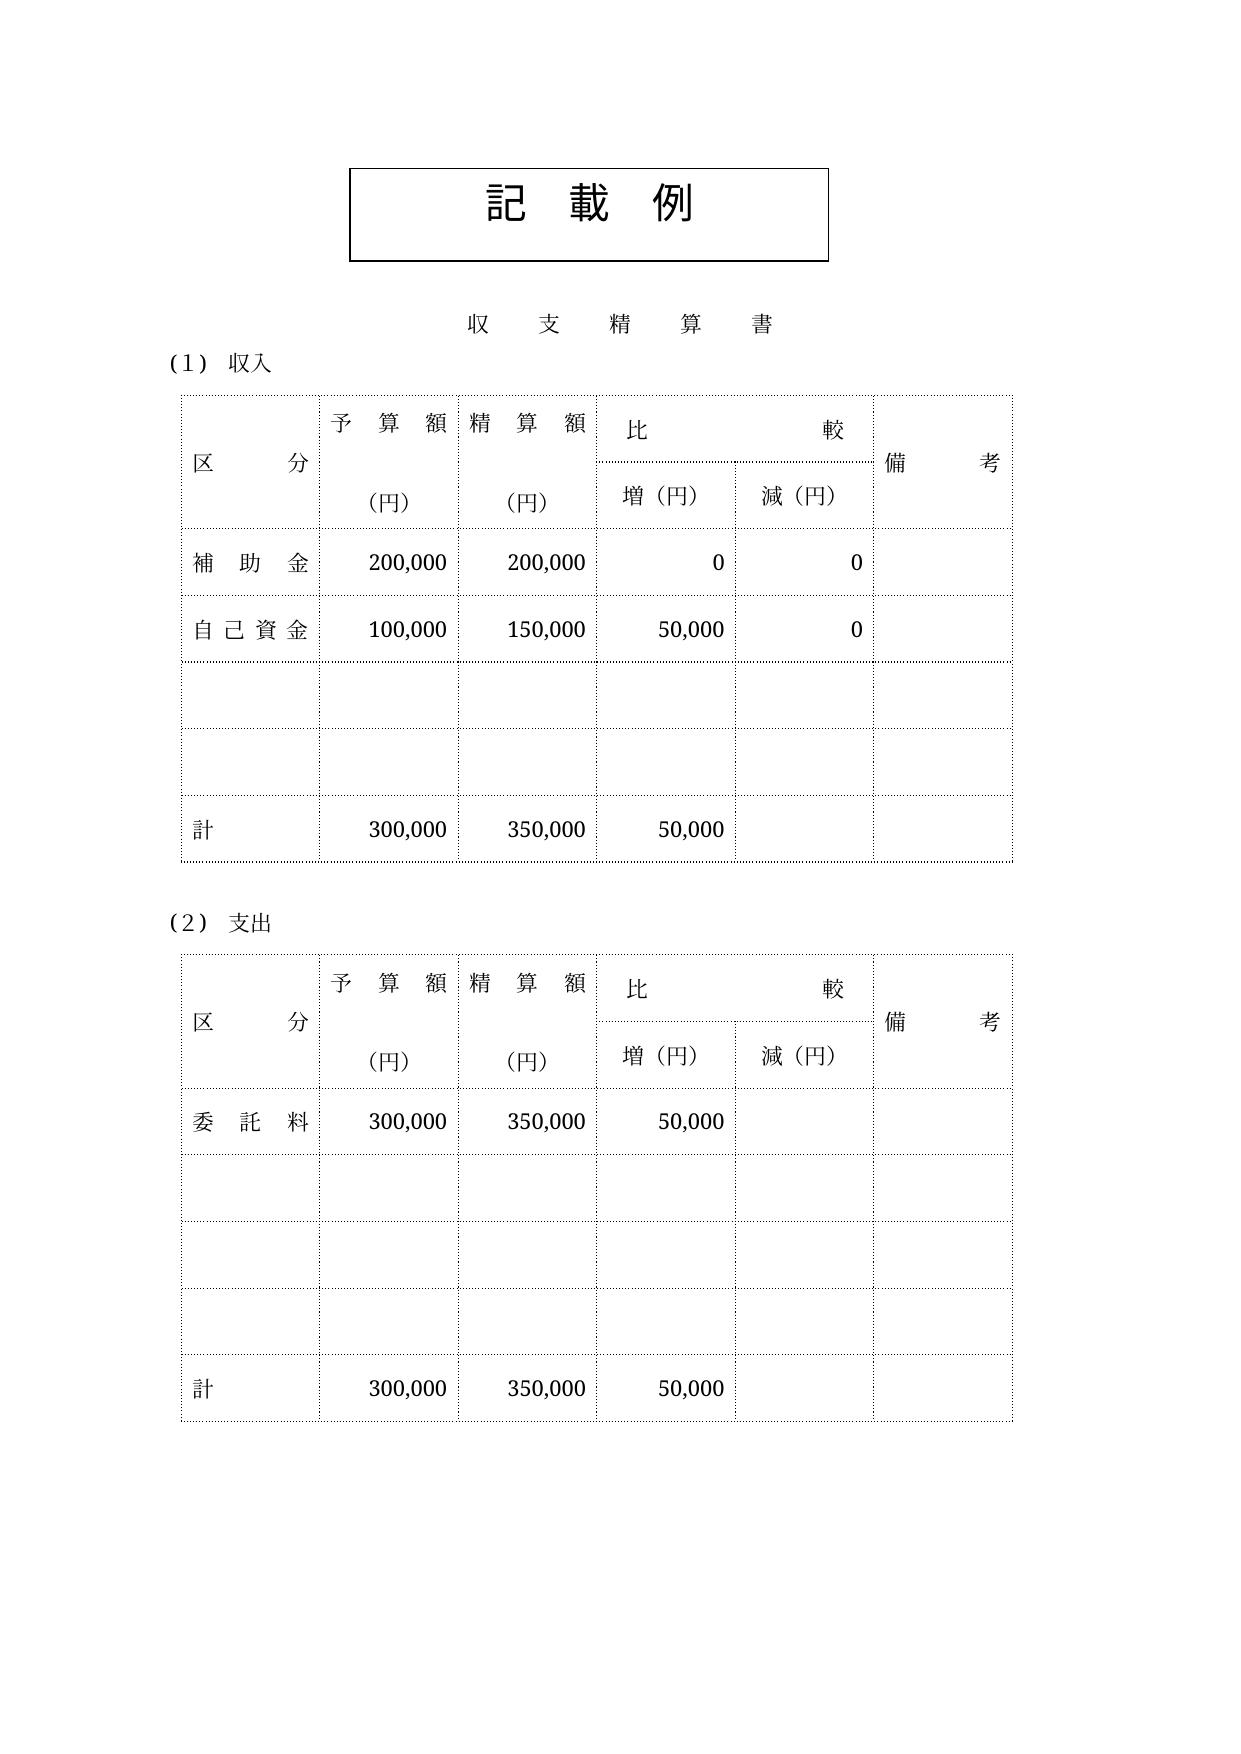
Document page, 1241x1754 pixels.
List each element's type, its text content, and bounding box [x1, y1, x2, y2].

table_cell 増（円） [597, 461, 735, 528]
text 収 支 精 算 書 [148, 303, 1092, 343]
table_cell 計 [181, 1354, 319, 1421]
table_cell 200,000 [458, 528, 597, 595]
table_cell [735, 1221, 874, 1287]
table_cell 減（円） [735, 1021, 874, 1087]
table_cell [874, 1154, 1012, 1221]
table_cell [181, 1221, 319, 1287]
table_cell [735, 728, 874, 795]
table_header 区分 [181, 395, 319, 528]
table_cell 50,000 [597, 795, 735, 861]
table_cell 350,000 [458, 795, 597, 861]
table_cell [320, 661, 458, 728]
text (１) 収入 [148, 343, 1092, 382]
table_cell [597, 1221, 735, 1287]
table_cell 自己資金 [181, 595, 319, 661]
table_cell [597, 661, 735, 728]
table_cell [735, 661, 874, 728]
table_cell 300,000 [320, 1088, 458, 1154]
table_cell [320, 1288, 458, 1354]
table_cell [458, 1154, 597, 1221]
table_cell [735, 1088, 874, 1154]
table_cell 補助金 [181, 528, 319, 595]
table_cell 350,000 [458, 1088, 597, 1154]
table_cell 委託料 [181, 1088, 319, 1154]
table_cell [735, 1354, 874, 1421]
table_header 予算額 （円） [320, 954, 458, 1087]
table_cell [597, 1154, 735, 1221]
text (２) 支出 [148, 902, 1092, 942]
table_cell [735, 795, 874, 861]
table_cell 0 [735, 528, 874, 595]
table_header 比 較 [597, 395, 874, 461]
table_cell [320, 728, 458, 795]
table_cell 減（円） [735, 461, 874, 528]
table_cell [458, 661, 597, 728]
table_cell [874, 1288, 1012, 1354]
table_header 区分 [181, 954, 319, 1087]
table_cell [181, 1288, 319, 1354]
table_cell 計 [181, 795, 319, 861]
table_cell [597, 728, 735, 795]
table_cell [458, 728, 597, 795]
table_cell [597, 1288, 735, 1354]
table_cell [458, 1288, 597, 1354]
table_header 予算額 （円） [320, 395, 458, 528]
table_header 精算額 （円） [458, 395, 597, 528]
table_cell 増（円） [597, 1021, 735, 1087]
table_cell 50,000 [597, 1354, 735, 1421]
table_cell 350,000 [458, 1354, 597, 1421]
table_cell [181, 661, 319, 728]
table_header 比 較 [597, 954, 874, 1021]
table_cell 100,000 [320, 595, 458, 661]
table_cell [874, 795, 1012, 861]
table_cell 300,000 [320, 795, 458, 861]
table_cell 50,000 [597, 1088, 735, 1154]
table_cell [320, 1221, 458, 1287]
table_cell [181, 728, 319, 795]
table_cell 0 [597, 528, 735, 595]
table_cell [181, 1154, 319, 1221]
table_cell 0 [735, 595, 874, 661]
table_cell [874, 595, 1012, 661]
table_cell 50,000 [597, 595, 735, 661]
table_header 精算額 （円） [458, 954, 597, 1087]
table_cell [874, 661, 1012, 728]
table_cell [320, 1154, 458, 1221]
table_cell [874, 1088, 1012, 1154]
table_cell 200,000 [320, 528, 458, 595]
table_cell [735, 1154, 874, 1221]
table_cell [735, 1288, 874, 1354]
table_cell [458, 1221, 597, 1287]
table_header 備考 [874, 395, 1012, 528]
table_cell [874, 1354, 1012, 1421]
table_cell [874, 528, 1012, 595]
table_cell 300,000 [320, 1354, 458, 1421]
table_header 備考 [874, 954, 1012, 1087]
table_cell 150,000 [458, 595, 597, 661]
table_cell [874, 1221, 1012, 1287]
table_cell [874, 728, 1012, 795]
